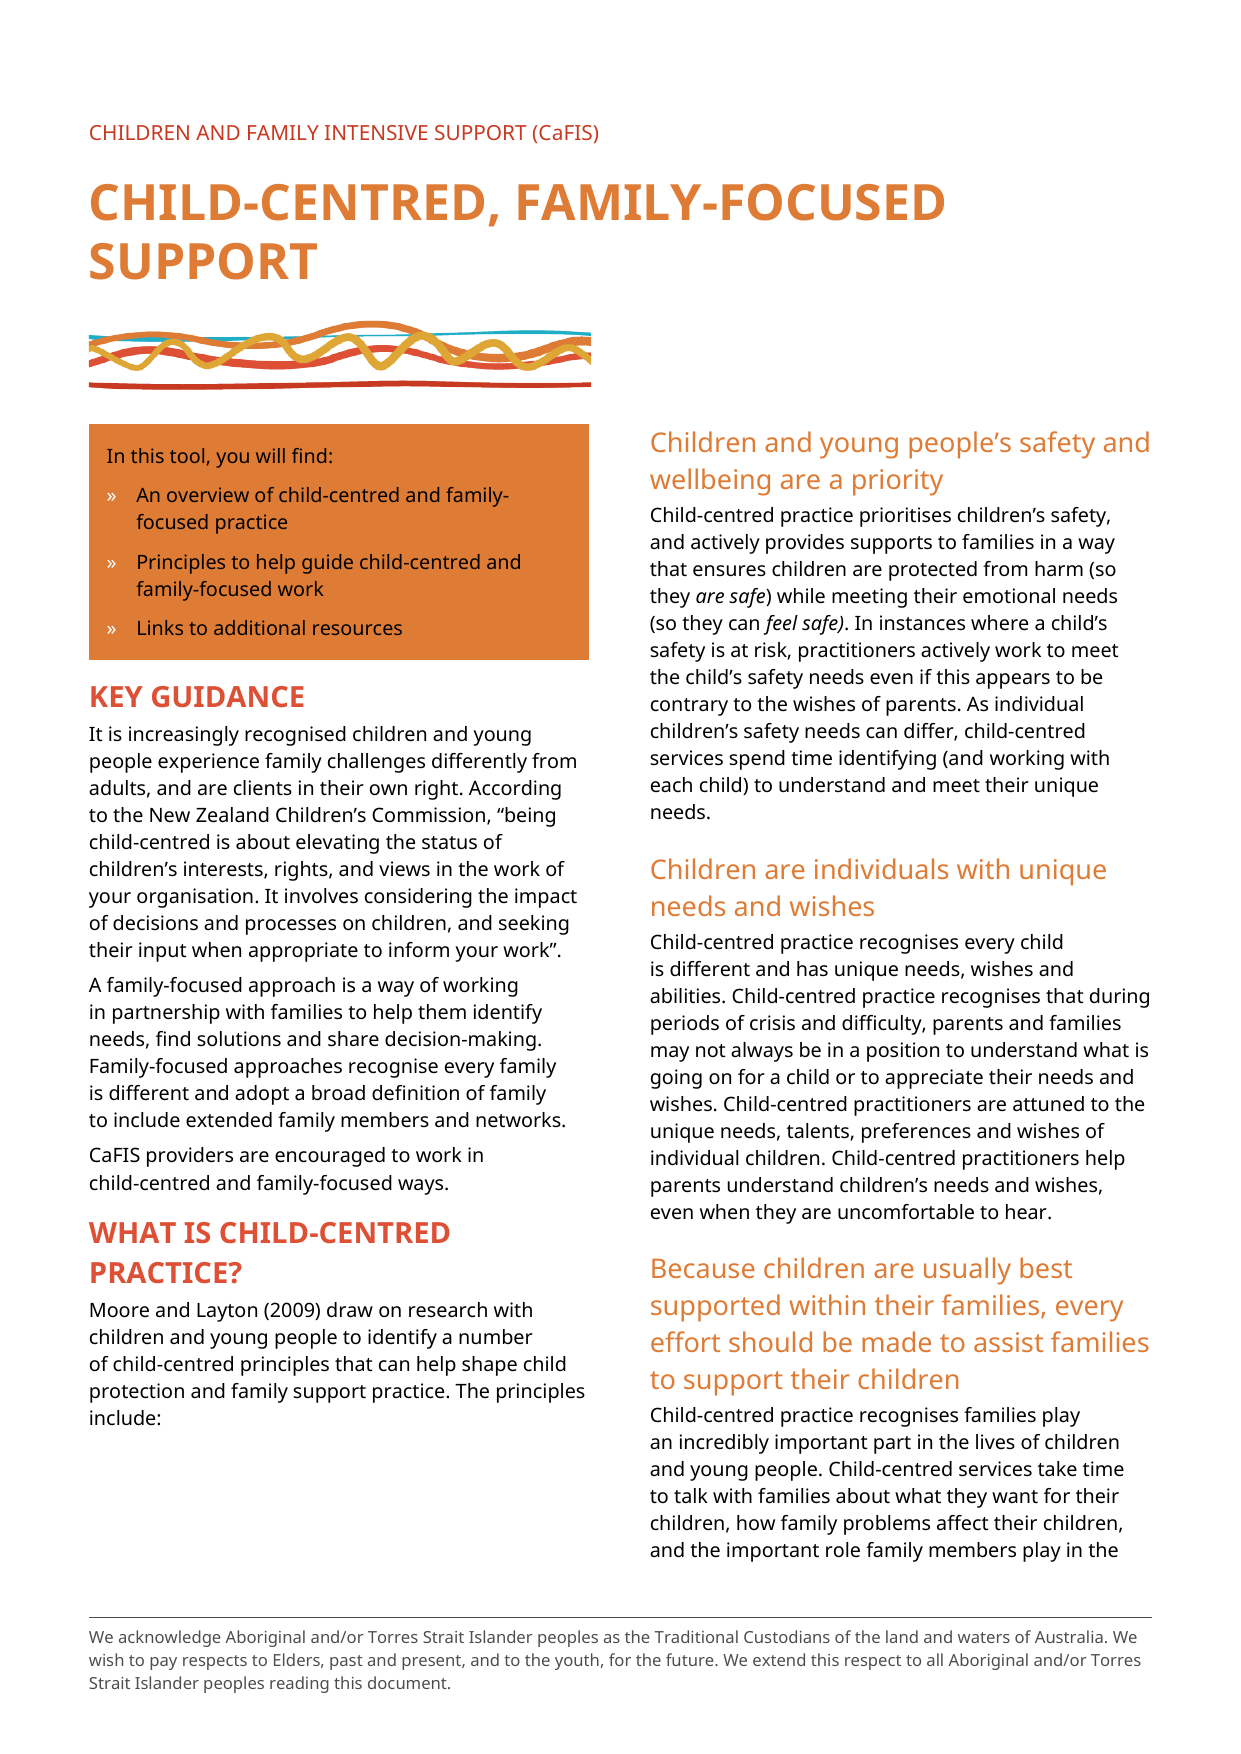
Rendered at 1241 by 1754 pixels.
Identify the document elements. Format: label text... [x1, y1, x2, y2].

text Child-centred practice prioritises children’s safety, and actively provides supports to families in a way that ensures children are protected from harm (so they are safe) while meeting their emotional needs (so they can feel safe). In instances where a child’s safety is at risk, practitioners actively work to meet the child’s safety needs even if this appears to be contrary to the wishes of parents. As individual children’s safety needs can differ, child-centred services spend time identifying (and working with each child) to understand and meet their unique needs. [649, 502, 1152, 825]
text Children are individuals with unique needs and wishes [649, 850, 1152, 924]
text CaFIS providers are encouraged to work in child-centred and family-focused ways. [89, 1142, 591, 1196]
subtitle Children and Family Intensive Support (CaFIS) [89, 118, 1152, 147]
text Child-Centred, Family-Focused Support [89, 172, 1152, 294]
text Key guidance [89, 677, 591, 716]
text It is increasingly recognised children and young people experience family challenges differently from adults, and are clients in their own right. According to the New Zealand Children’s Commission, “being child-centred is about elevating the status of children’s interests, rights, and views in the work of your organisation. It involves considering the impact of decisions and processes on children, and seeking their input when appropriate to inform your work”. [89, 720, 591, 963]
text What is child-centred practice? [89, 1212, 591, 1292]
text Children and young people’s safety and wellbeing are a priority [649, 424, 1152, 497]
picture [88, 306, 592, 399]
text A family-focused approach is a way of working in partnership with families to help them identify needs, find solutions and share decision-making. Family-focused approaches recognise every family is different and adopt a broad definition of family to include extended family members and networks. [89, 972, 591, 1133]
text Child-centred practice recognises every child is different and has unique needs, wishes and abilities. Child-centred practice recognises that during periods of crisis and difficulty, parents and families may not always be in a position to understand what is going on for a child or to appreciate their needs and wishes. Child-centred practitioners are attuned to the unique needs, talents, preferences and wishes of individual children. Child-centred practitioners help parents understand children’s needs and wishes, even when they are uncomfortable to hear. [649, 928, 1152, 1225]
table_header In this tool, you will find: An overview of child-centred and family-focused practice Principles to help guide child-centred and family-focused work Links to additional resources [89, 424, 589, 660]
text Because children are usually best supported within their families, every effort should be made to assist families to support their children [649, 1250, 1152, 1397]
text Moore and Layton (2009) draw on research with children and young people to identify a number of child-centred principles that can help shape child protection and family support practice. The principles include: [89, 1296, 591, 1431]
